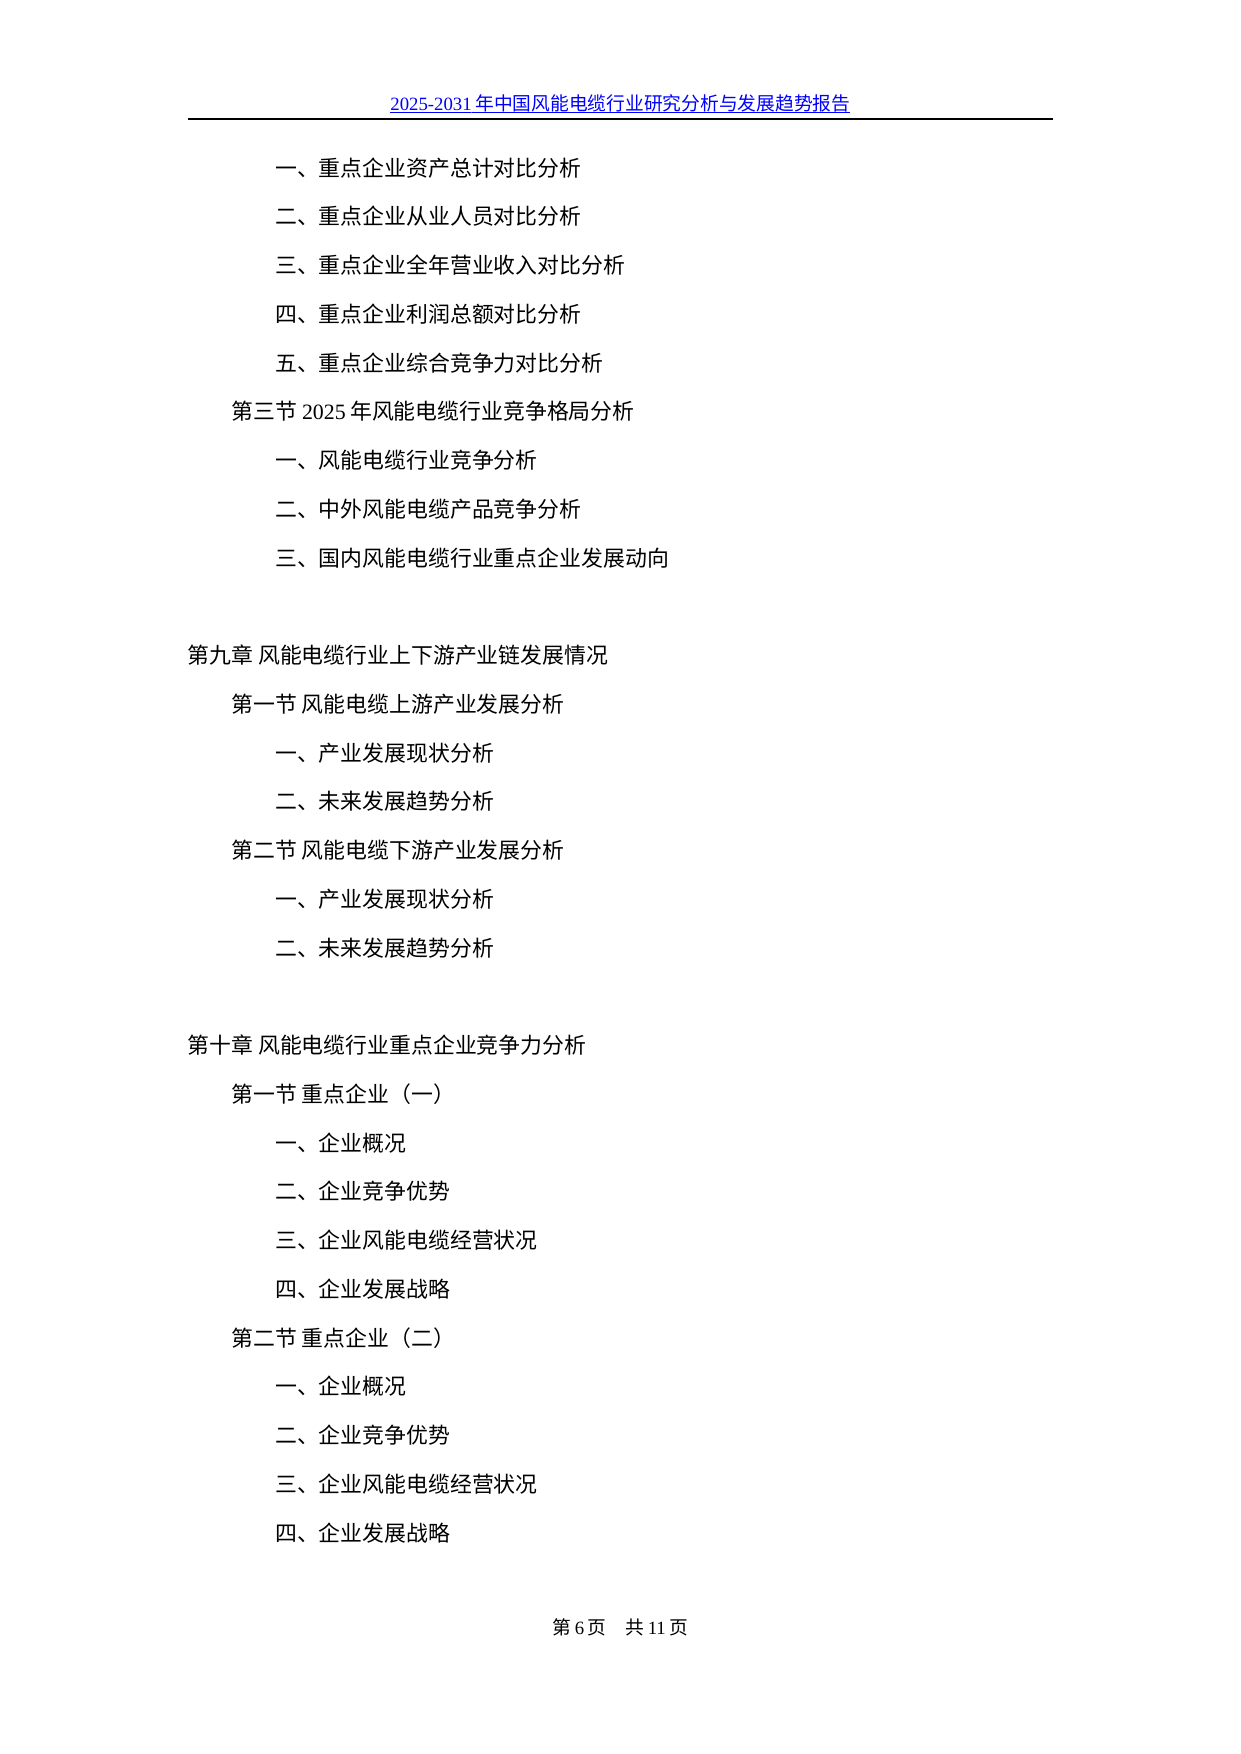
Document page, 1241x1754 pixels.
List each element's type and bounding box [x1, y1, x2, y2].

text [187, 150, 1053, 1548]
